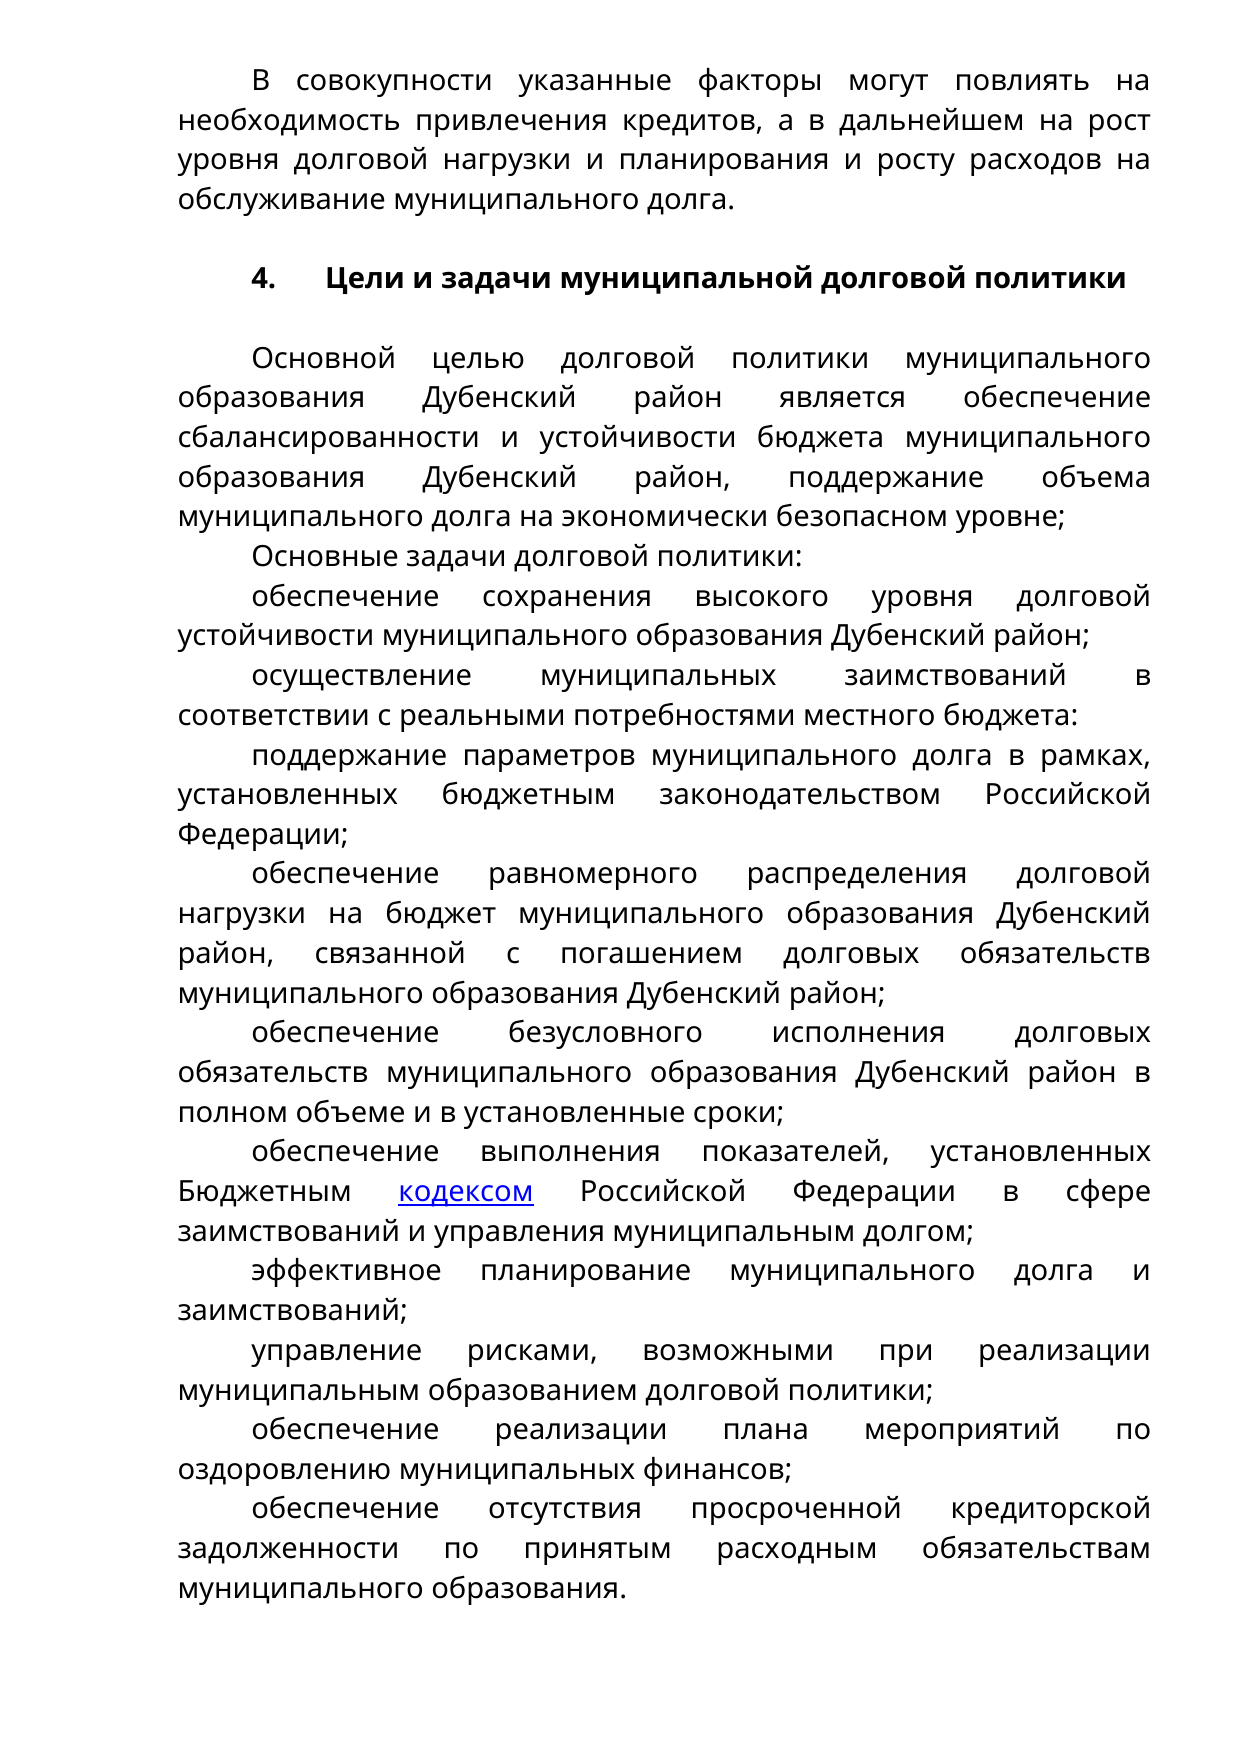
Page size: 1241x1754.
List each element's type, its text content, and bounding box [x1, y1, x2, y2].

text обеспечение сохранения высокого уровня долговой устойчивости муниципального образования Дубенский район; [177, 575, 1152, 654]
text эффективное планирование муниципального долга и заимствований; [177, 1250, 1152, 1329]
text обеспечение отсутствия просроченной кредиторской задолженности по принятым расходным обязательствам муниципального образования. [177, 1488, 1152, 1607]
text управление рисками, возможными при реализации муниципальным образованием долговой политики; [177, 1329, 1152, 1408]
text Основные задачи долговой политики: [177, 535, 1152, 575]
text обеспечение равномерного распределения долговой нагрузки на бюджет муниципального образования Дубенский район, связанной с погашением долговых обязательств муниципального образования Дубенский район; [177, 853, 1152, 1012]
text осуществление муниципальных заимствований в соответствии с реальными потребностями местного бюджета: [177, 654, 1152, 734]
text обеспечение выполнения показателей, установленных Бюджетным кодексом Российской Федерации в сфере заимствований и управления муниципальным долгом; [177, 1131, 1152, 1250]
list Цели и задачи муниципальной долговой политики [177, 257, 1152, 297]
text Основной целью долговой политики муниципального образования Дубенский район является обеспечение сбалансированности и устойчивости бюджета муниципального образования Дубенский район, поддержание объема муниципального долга на экономически безопасном уровне; [177, 337, 1152, 535]
text обеспечение реализации плана мероприятий по оздоровлению муниципальных финансов; [177, 1408, 1152, 1488]
text В совокупности указанные факторы могут повлиять на необходимость привлечения кредитов, а в дальнейшем на рост уровня долговой нагрузки и планирования и росту расходов на обслуживание муниципального долга. [177, 59, 1152, 218]
text поддержание параметров муниципального долга в рамках, установленных бюджетным законодательством Российской Федерации; [177, 734, 1152, 853]
text обеспечение безусловного исполнения долговых обязательств муниципального образования Дубенский район в полном объеме и в установленные сроки; [177, 1012, 1152, 1131]
